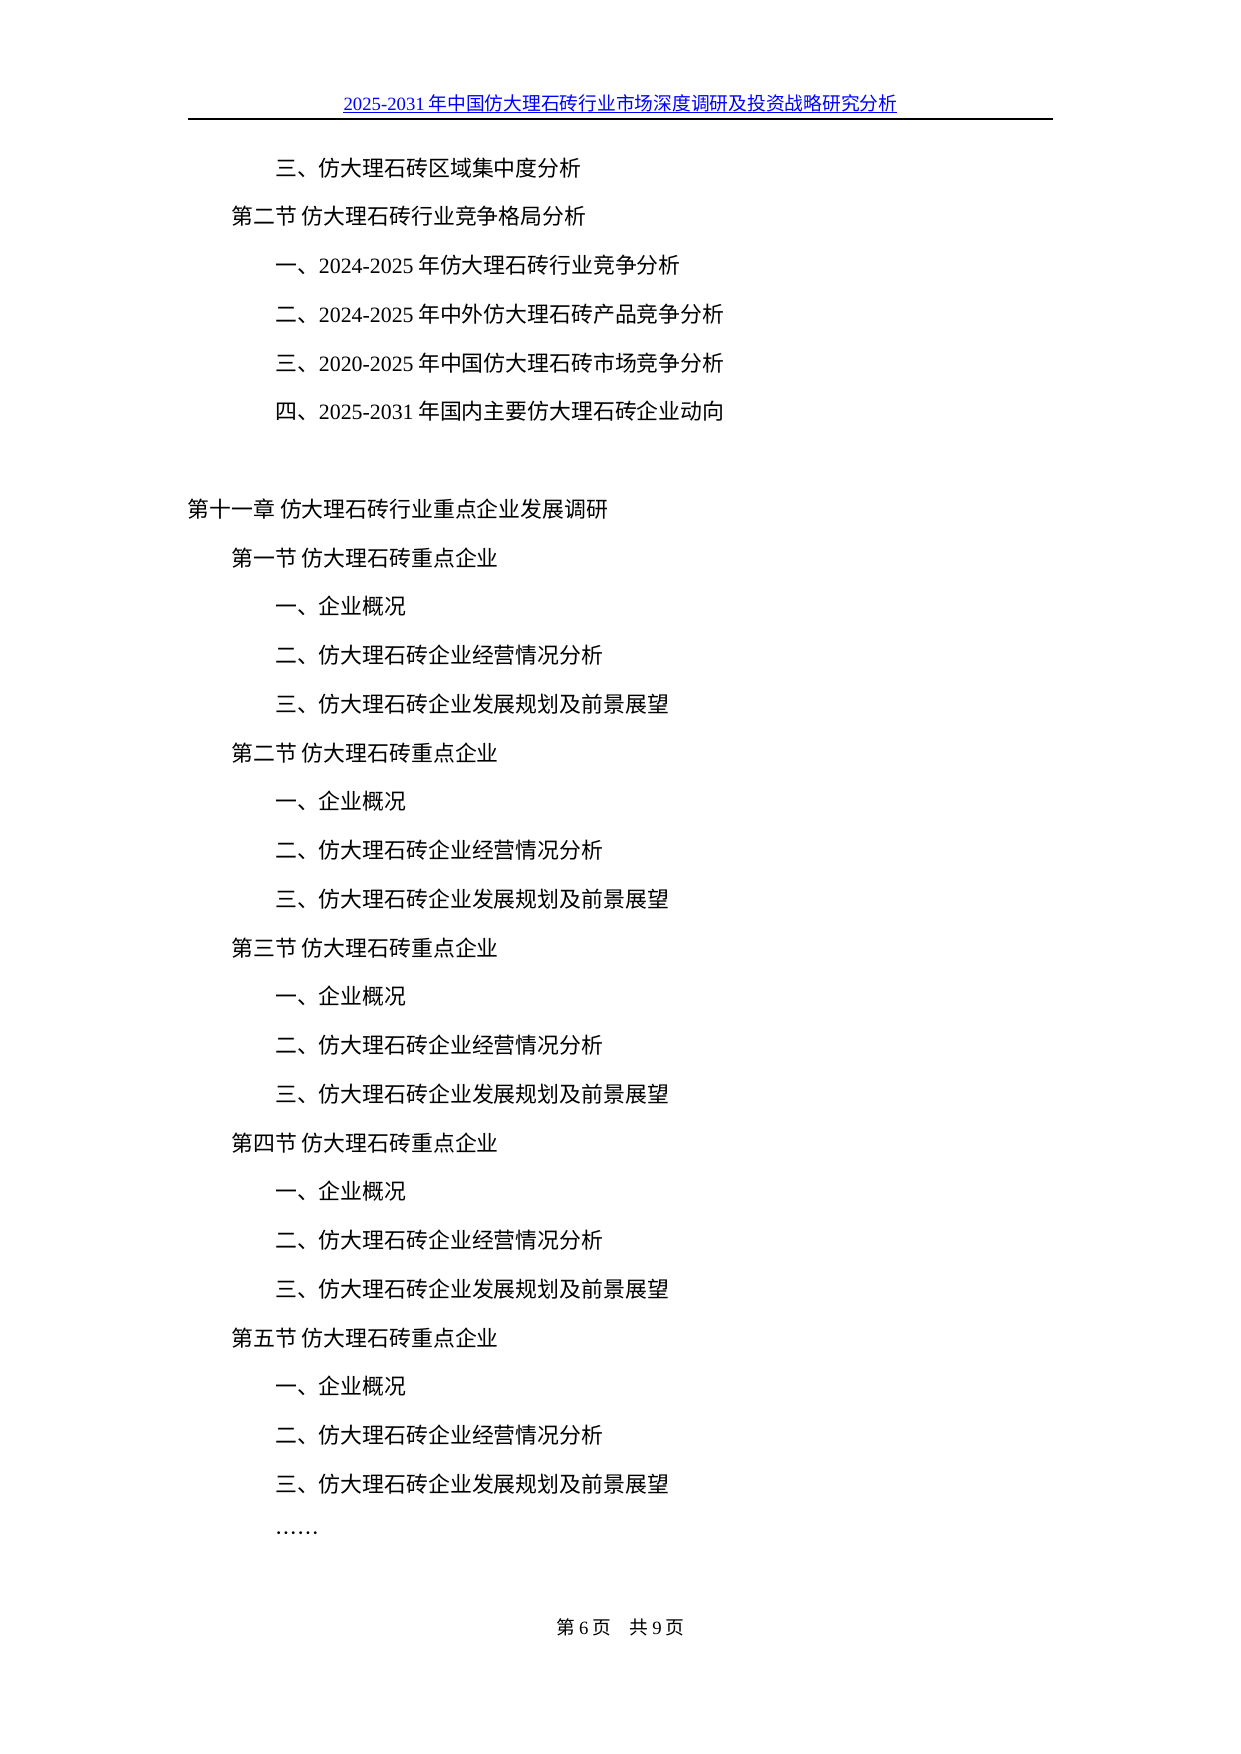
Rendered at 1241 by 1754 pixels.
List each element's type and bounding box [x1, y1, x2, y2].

text [187, 150, 1053, 1548]
